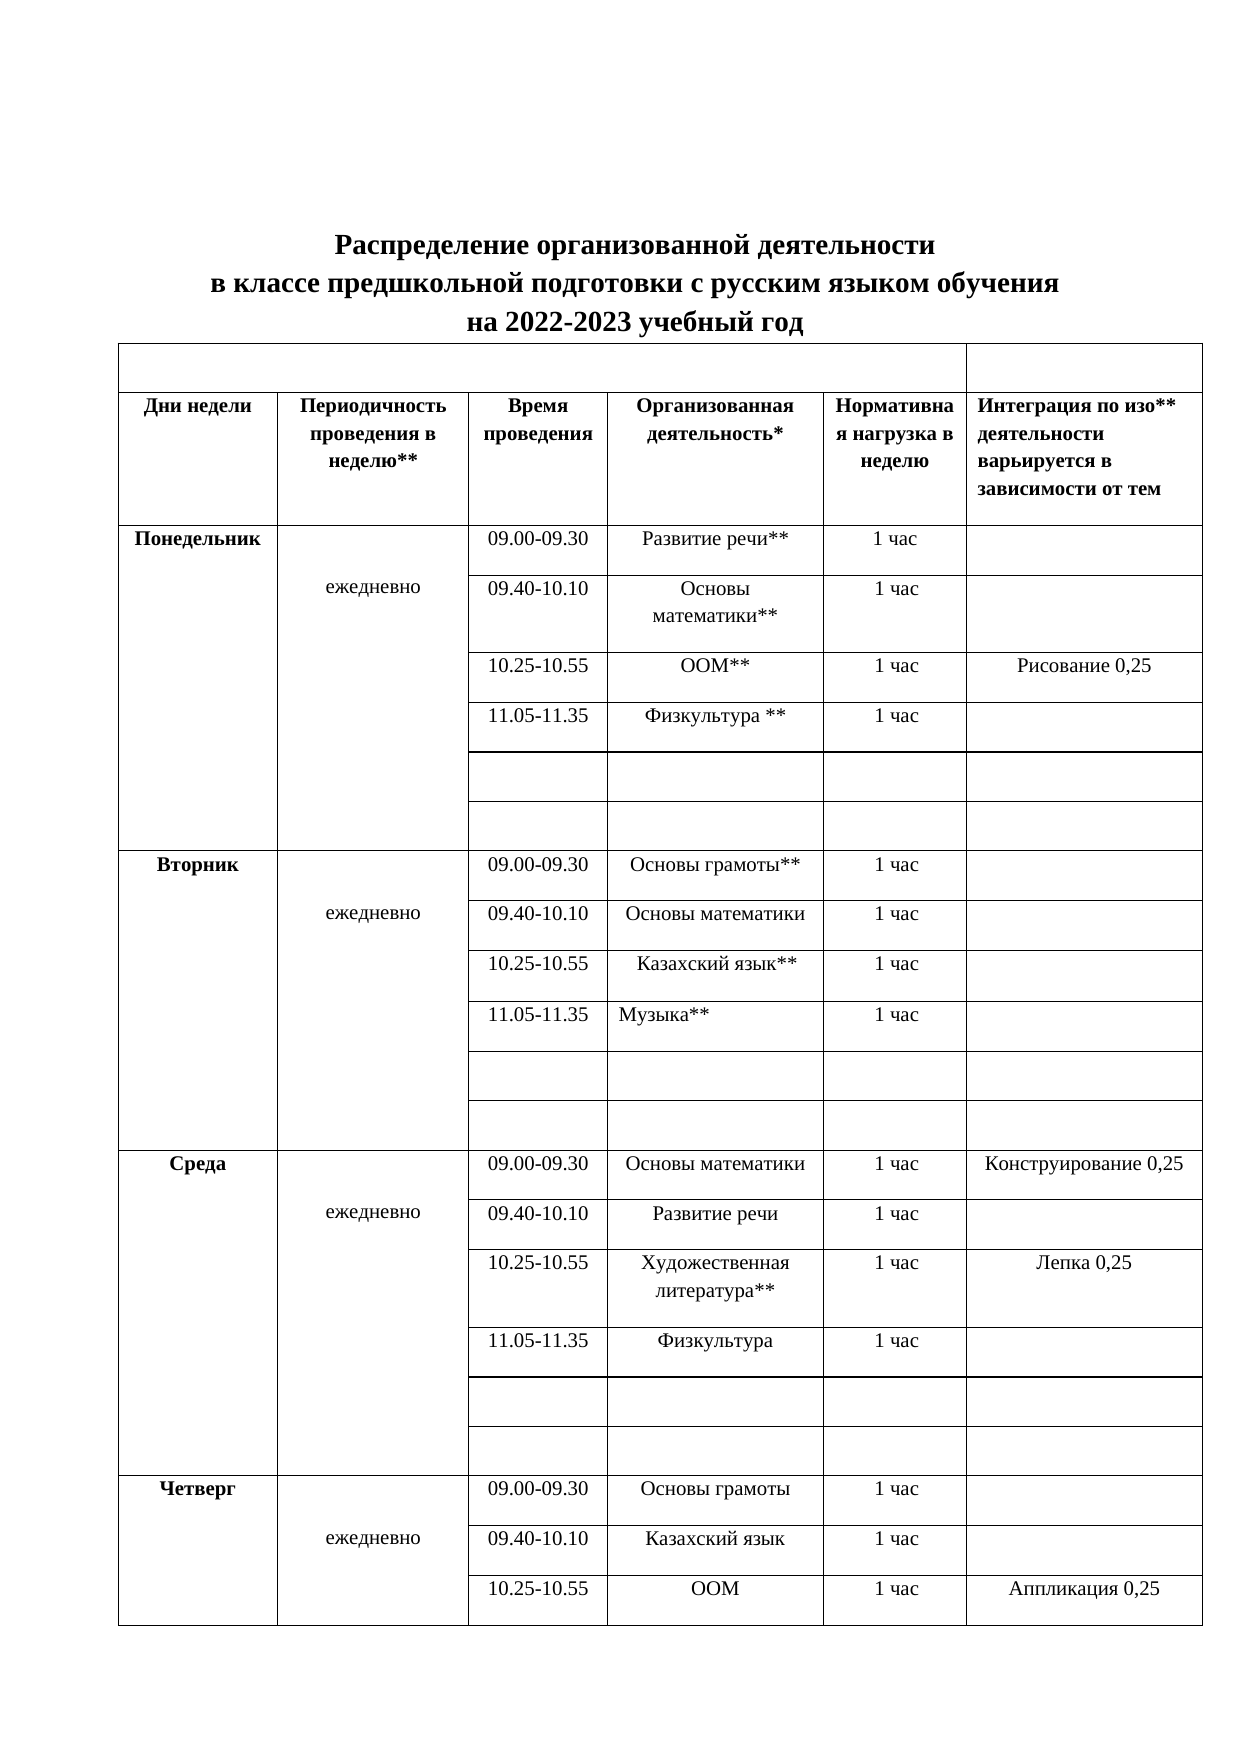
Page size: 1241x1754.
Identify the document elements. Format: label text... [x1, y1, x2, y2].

table_cell Организованная деятельность* [608, 393, 823, 525]
table_cell [967, 526, 1202, 574]
table_cell 09.40-10.10 [469, 901, 607, 950]
table_cell [824, 802, 966, 850]
table_cell Физкультура [608, 1328, 823, 1376]
table_cell Лепка 0,25 [967, 1250, 1202, 1327]
table_cell [824, 1052, 966, 1100]
table_cell [967, 851, 1202, 900]
table_cell Нормативная нагрузка в неделю [824, 393, 966, 525]
table_cell ежедневно [278, 1151, 468, 1475]
table_cell [608, 1101, 823, 1149]
table_cell 10.25-10.55 [469, 1576, 607, 1625]
table_cell [608, 1052, 823, 1100]
table_cell 1 час [824, 951, 966, 1001]
table_header [119, 344, 966, 392]
table_cell 11.05-11.35 [469, 703, 607, 751]
table_cell 1 час [824, 1526, 966, 1575]
table_cell [967, 576, 1202, 652]
table_cell 10.25-10.55 [469, 653, 607, 702]
table_cell 1 час [824, 1200, 966, 1249]
table_cell Основы математики** [608, 576, 823, 652]
table_cell 1 час [824, 526, 966, 574]
table_cell Развитие речи** [608, 526, 823, 574]
table_cell [608, 1427, 823, 1475]
table_cell [824, 1101, 966, 1149]
text Распределение организованной деятельности [118, 227, 1152, 261]
table_cell [967, 1328, 1202, 1376]
table_cell Понедельник [119, 526, 277, 850]
table_cell Аппликация 0,25 [967, 1576, 1202, 1625]
table_cell Вторник [119, 851, 277, 1149]
table_cell [967, 1052, 1202, 1100]
table_cell Среда [119, 1151, 277, 1475]
table_cell 09.40-10.10 [469, 576, 607, 652]
table_cell 1 час [824, 1151, 966, 1199]
table_cell Интеграция по изо** деятельности варьируется в зависимости от тем [967, 393, 1202, 525]
table_cell 1 час [824, 1476, 966, 1525]
table_cell Дни недели [119, 393, 277, 525]
table_cell 10.25-10.55 [469, 951, 607, 1001]
table_header [967, 344, 1202, 392]
table_cell [608, 802, 823, 850]
table_cell 1 час [824, 1576, 966, 1625]
table_cell 1 час [824, 901, 966, 950]
table_cell [967, 1476, 1202, 1525]
table_cell 1 час [824, 576, 966, 652]
table_cell [967, 802, 1202, 850]
text в классе предшкольной подготовки с русским языком обучения [118, 266, 1152, 299]
table_cell 09.40-10.10 [469, 1200, 607, 1249]
table_cell [469, 802, 607, 850]
table_cell ежедневно [278, 526, 468, 850]
table_cell Казахский язык [608, 1526, 823, 1575]
text на 2022-2023 учебный год [118, 304, 1152, 338]
table_cell ежедневно [278, 851, 468, 1149]
table_cell ООМ [608, 1576, 823, 1625]
table_cell 09.00-09.30 [469, 1151, 607, 1199]
table_cell 1 час [824, 1002, 966, 1051]
table_cell [967, 703, 1202, 751]
table_cell Художественная литература** [608, 1250, 823, 1327]
table_cell [967, 1002, 1202, 1051]
table_cell Основы грамоты** [608, 851, 823, 900]
table_cell [967, 1200, 1202, 1249]
table_cell [967, 1101, 1202, 1149]
table_cell Время проведения [469, 393, 607, 525]
table_cell Основы грамоты [608, 1476, 823, 1525]
table_cell [469, 1427, 607, 1475]
table_cell [469, 753, 607, 801]
table_cell 10.25-10.55 [469, 1250, 607, 1327]
table_cell ООМ** [608, 653, 823, 702]
table_cell Периодичность проведения в неделю** [278, 393, 468, 525]
table_cell 1 час [824, 653, 966, 702]
table_cell [469, 1052, 607, 1100]
table_cell [967, 1526, 1202, 1575]
table_cell 11.05-11.35 [469, 1002, 607, 1051]
table_cell 1 час [824, 851, 966, 900]
table_cell [967, 753, 1202, 801]
table_cell [824, 1427, 966, 1475]
table_cell [824, 753, 966, 801]
table_cell Рисование 0,25 [967, 653, 1202, 702]
table_cell 11.05-11.35 [469, 1328, 607, 1376]
table_cell [824, 1378, 966, 1426]
table_cell Музыка** [608, 1002, 823, 1051]
table_cell Развитие речи [608, 1200, 823, 1249]
table_cell 1 час [824, 703, 966, 751]
table_cell Четверг [119, 1476, 277, 1625]
table_cell [469, 1378, 607, 1426]
table_cell 1 час [824, 1250, 966, 1327]
table_cell ежедневно [278, 1476, 468, 1625]
table_cell Основы математики [608, 1151, 823, 1199]
table_cell 09.00-09.30 [469, 526, 607, 574]
table_cell [967, 901, 1202, 950]
table_cell 09.00-09.30 [469, 1476, 607, 1525]
table_cell Казахский язык** [608, 951, 823, 1001]
table_cell 09.00-09.30 [469, 851, 607, 900]
table_cell Конструирование 0,25 [967, 1151, 1202, 1199]
table_cell Основы математики [608, 901, 823, 950]
table_cell [967, 1378, 1202, 1426]
table_cell Физкультура ** [608, 703, 823, 751]
table_cell [608, 753, 823, 801]
table_cell [967, 951, 1202, 1001]
table_cell [967, 1427, 1202, 1475]
table_cell [608, 1378, 823, 1426]
table_cell 1 час [824, 1328, 966, 1376]
table_cell 09.40-10.10 [469, 1526, 607, 1575]
table_cell [469, 1101, 607, 1149]
